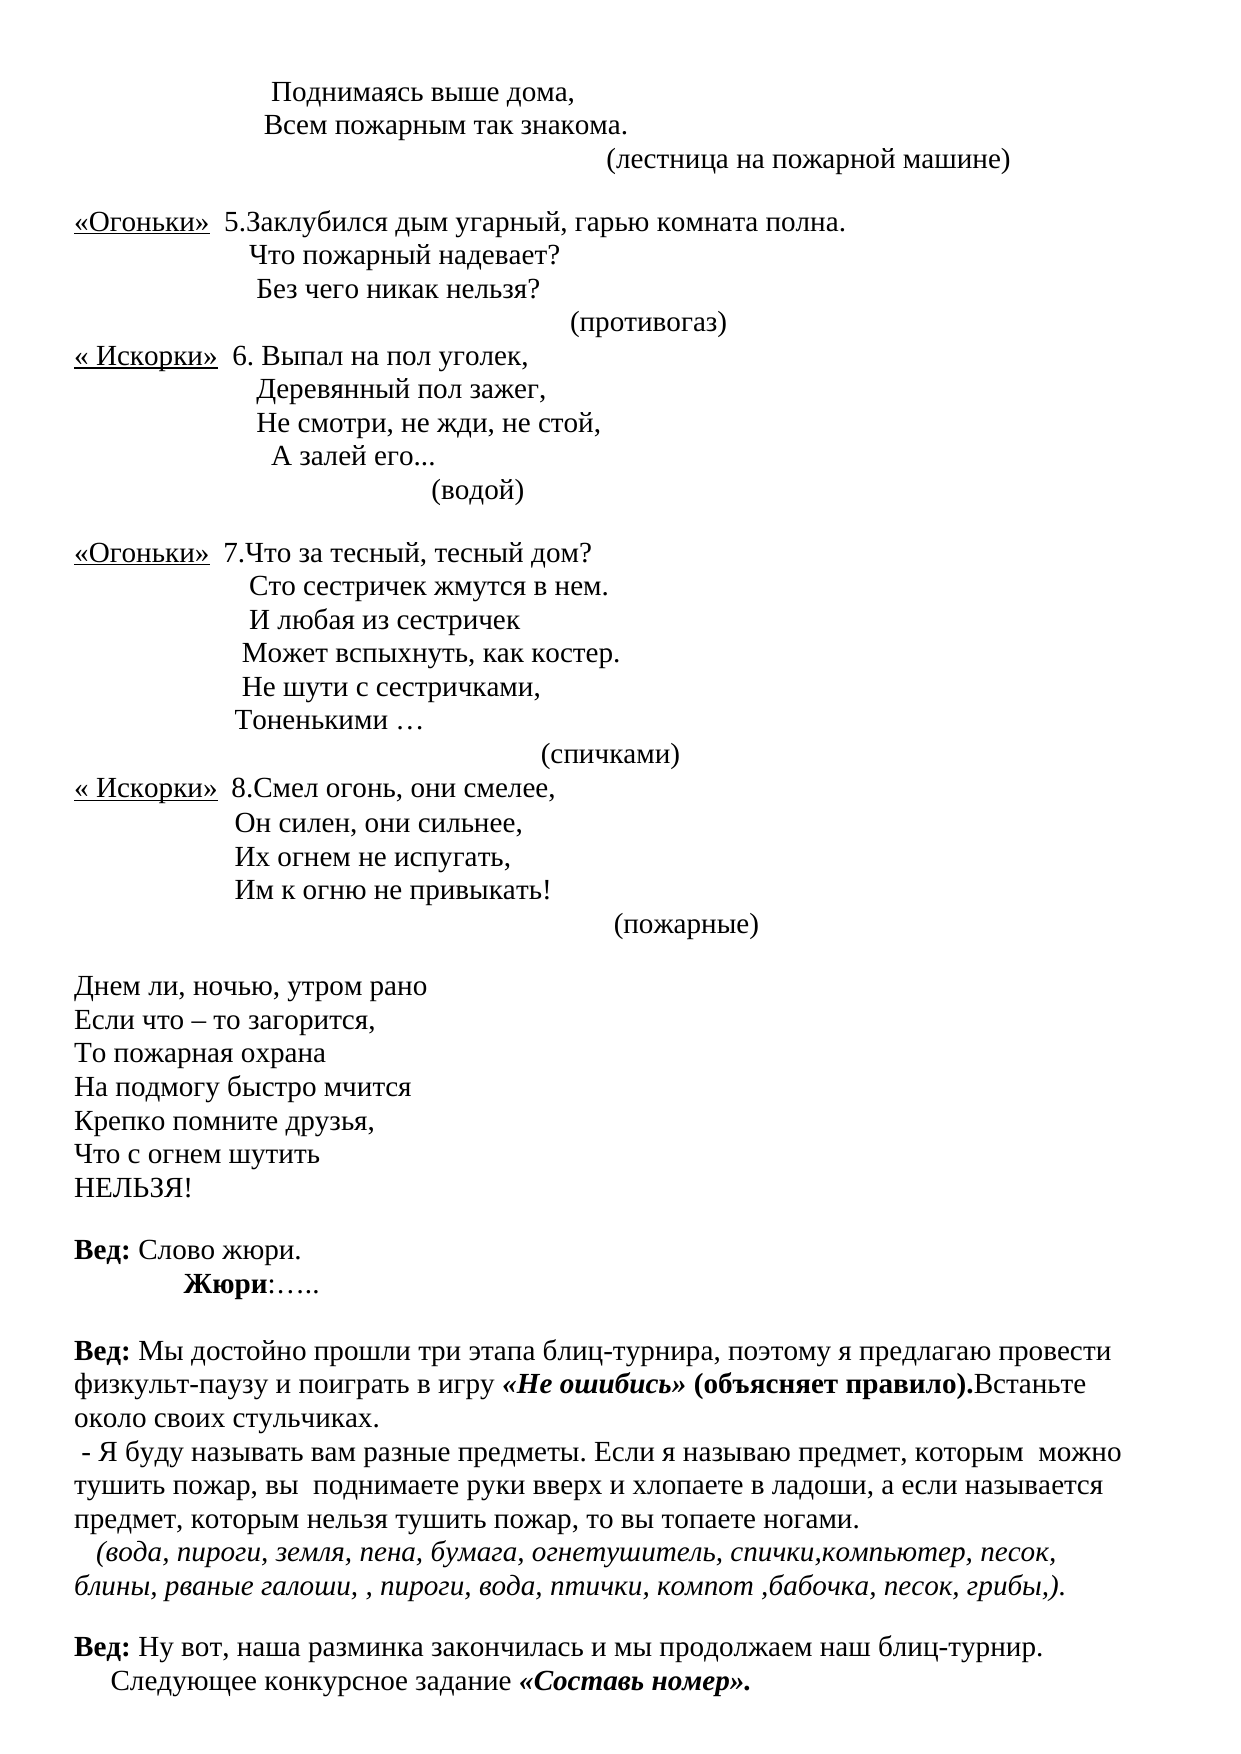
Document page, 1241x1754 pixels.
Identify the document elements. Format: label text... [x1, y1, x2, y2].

text Вед: Слово жюри. [74, 1232, 1152, 1266]
text (вода, пироги, земля, пена, бумага, огнетушитель, спички,компьютер, песок, блины, рваные галоши, , пироги, вода, птички, компот ,бабочка, песок, грибы,). [74, 1534, 1152, 1601]
text Вед: Мы достойно прошли три этапа блиц-турнира, поэтому я предлагаю провести физкульт-паузу и поиграть в игру «Не ошибись» (объясняет правило).Встаньте около своих стульчиках. [74, 1333, 1152, 1434]
text Вед: Ну вот, наша разминка закончилась и мы продолжаем наш блиц-турнир. [74, 1629, 1152, 1663]
text Следующее конкурсное задание «Составь номер». [74, 1663, 1152, 1696]
text Днем ли, ночью, утром рано Если что – то загорится, То пожарная охрана На подмогу быстро мчится Крепко помните друзья, Что с огнем шутить НЕЛЬЗЯ! [74, 968, 1152, 1203]
text Жюри:….. [74, 1266, 1152, 1299]
text «Огоньки» 5.Заклубился дым угарный, гарью комната полна. Что пожарный надевает? Без чего никак нельзя? (противогаз) « Искорки» 6. Выпал на пол уголек, Деревянный пол зажег, Не смотри, не жди, не стой, А залей его... (водой) [74, 204, 1152, 506]
text - Я буду называть вам разные предметы. Если я называю предмет, которым можно тушить пожар, вы поднимаете руки вверх и хлопаете в ладоши, а если называется предмет, которым нельзя тушить пожар, то вы топаете ногами. [74, 1434, 1152, 1534]
text «Огоньки» 7.Что за тесный, тесный дом? Сто сестричек жмутся в нем. И любая из сестричек Может вспыхнуть, как костер. Не шути с сестричками, Тоненькими … (спичками) « Искорки» 8.Смел огонь, они смелее, Он силен, они сильнее, Их огнем не испугать, Им к огню не привыкать! (пожарные) [74, 535, 1152, 939]
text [74, 74, 1152, 174]
